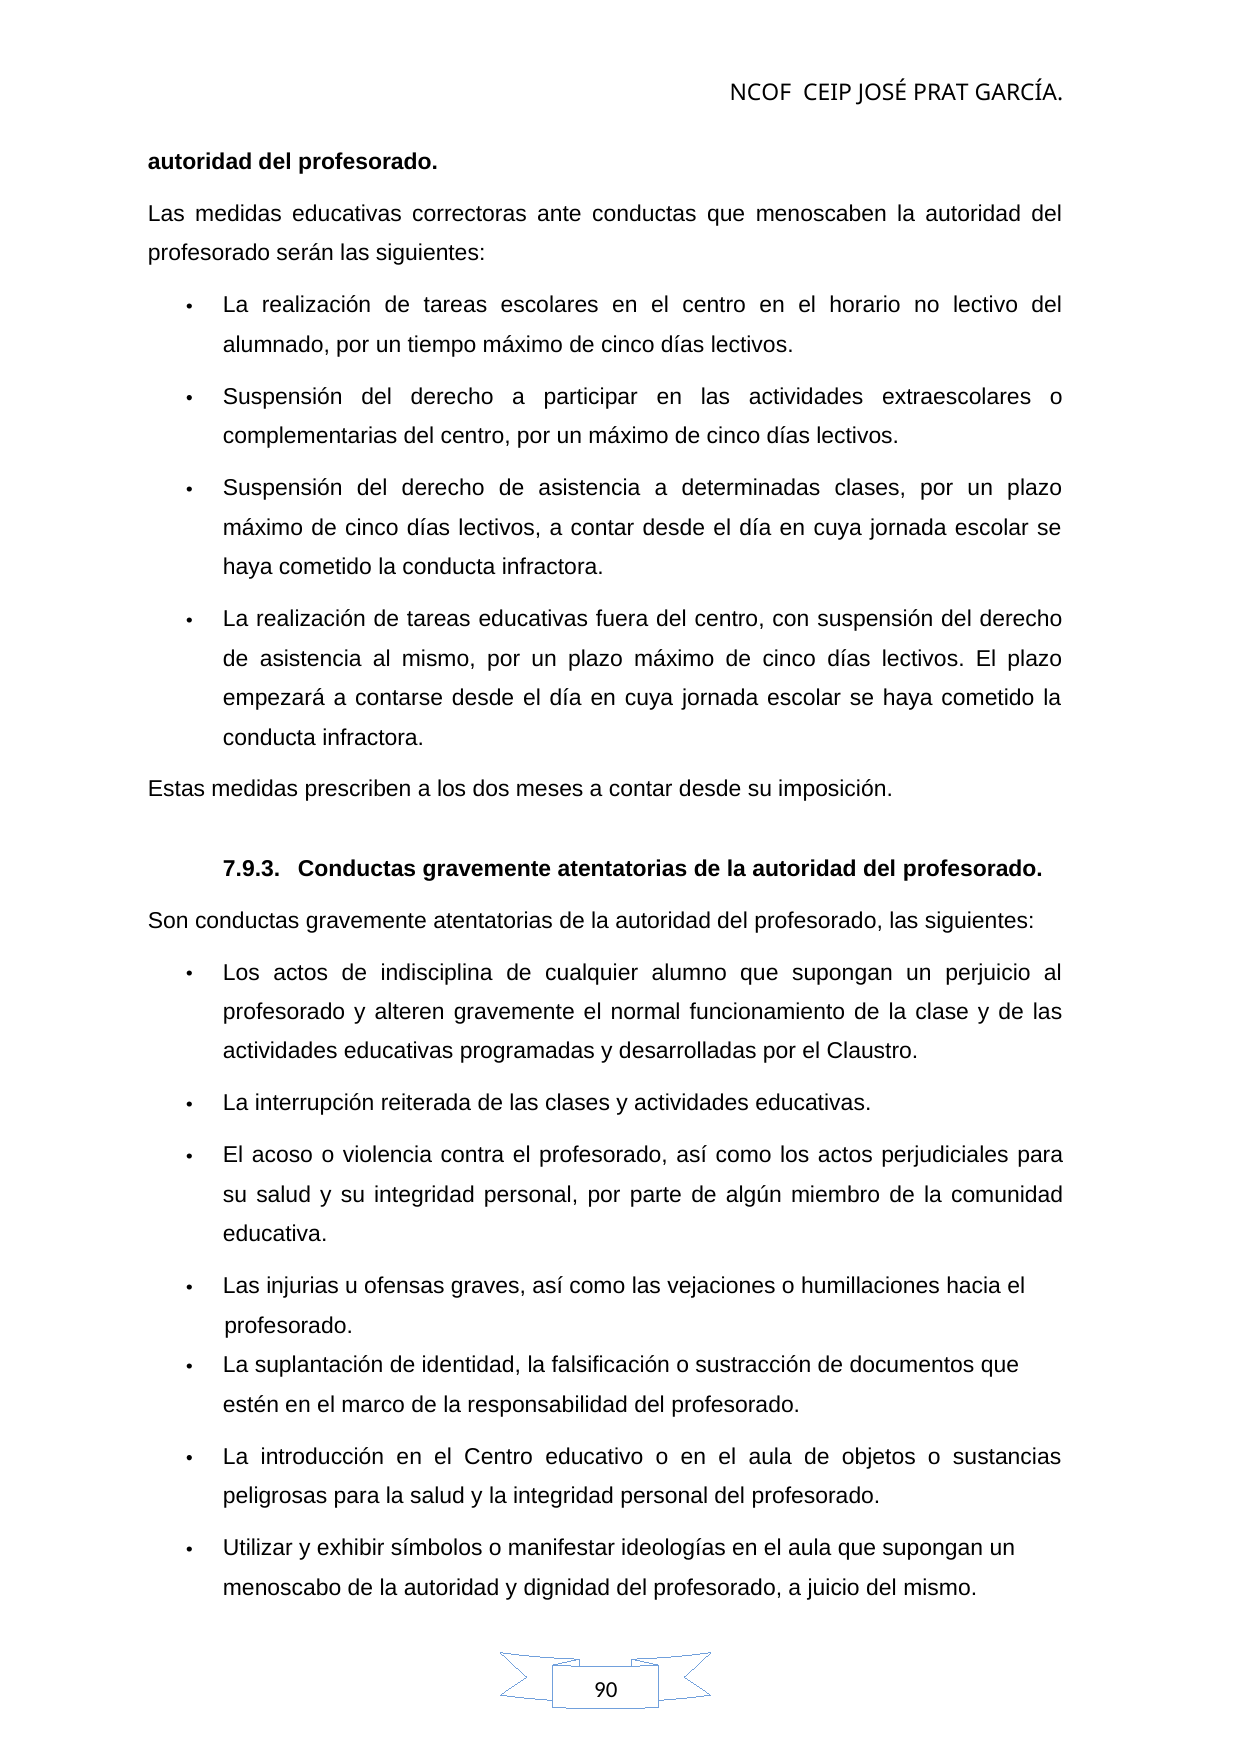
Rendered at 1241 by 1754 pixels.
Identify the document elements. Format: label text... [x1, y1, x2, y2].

text Las medidas educativas correctoras ante conductas que menoscaben la autoridad del profesorado serán las siguientes: [148, 199, 1063, 265]
list Utilizar y exhibir símbolos o manifestar ideologías en el aula que supongan un menoscabo de la autoridad y dignidad del profesorado, a juicio del mismo. [185, 1534, 1063, 1600]
list La interrupción reiterada de las clases y actividades educativas. [185, 1089, 1063, 1116]
text Estas medidas prescriben a los dos meses a contar desde su imposición. [148, 775, 1063, 802]
picture [186, 387, 199, 405]
picture [186, 1277, 199, 1294]
list Suspensión del derecho de asistencia a determinadas clases, por un plazo máximo de cinco días lectivos, a contar desde el día en cuya jornada escolar se haya cometido la conducta infractora. [185, 474, 1063, 579]
picture [186, 1447, 199, 1465]
list Los actos de indisciplina de cualquier alumno que supongan un perjuicio al profesorado y alteren gravemente el normal funcionamiento de la clase y de las actividades educativas programadas y desarrolladas por el Claustro. [185, 958, 1063, 1064]
picture [186, 1094, 199, 1111]
subtitle Conductas gravemente atentatorias de la autoridad del profesorado. [223, 855, 1063, 881]
list Suspensión del derecho a participar en las actividades extraescolares o complementarias del centro, por un máximo de cinco días lectivos. [185, 383, 1063, 448]
list La realización de tareas escolares en el centro en el horario no lectivo del alumnado, por un tiempo máximo de cinco días lectivos. [185, 291, 1063, 357]
list El acoso o violencia contra el profesorado, así como los actos perjudiciales para su salud y su integridad personal, por parte de algún miembro de la comunidad educativa. [185, 1141, 1063, 1247]
picture [186, 1356, 199, 1373]
picture [186, 296, 199, 313]
list La realización de tareas educativas fuera del centro, con suspensión del derecho de asistencia al mismo, por un plazo máximo de cinco días lectivos. El plazo empezará a contarse desde el día en cuya jornada escolar se haya cometido la conducta infractora. [185, 605, 1063, 750]
picture [186, 963, 199, 980]
list Las injurias u ofensas graves, así como las vejaciones o humillaciones hacia el [185, 1272, 1063, 1299]
text profesorado. [148, 1312, 1063, 1338]
text Son conductas gravemente atentatorias de la autoridad del profesorado, las siguientes: [148, 907, 1063, 933]
list La suplantación de identidad, la falsificación o sustracción de documentos que estén en el marco de la responsabilidad del profesorado. [185, 1351, 1063, 1417]
list La introducción en el Centro educativo o en el aula de objetos o sustancias peligrosas para la salud y la integridad personal del profesorado. [185, 1443, 1063, 1508]
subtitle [148, 148, 1063, 174]
picture [186, 1539, 199, 1556]
picture [186, 1146, 199, 1163]
picture [186, 479, 199, 496]
picture [186, 610, 199, 627]
